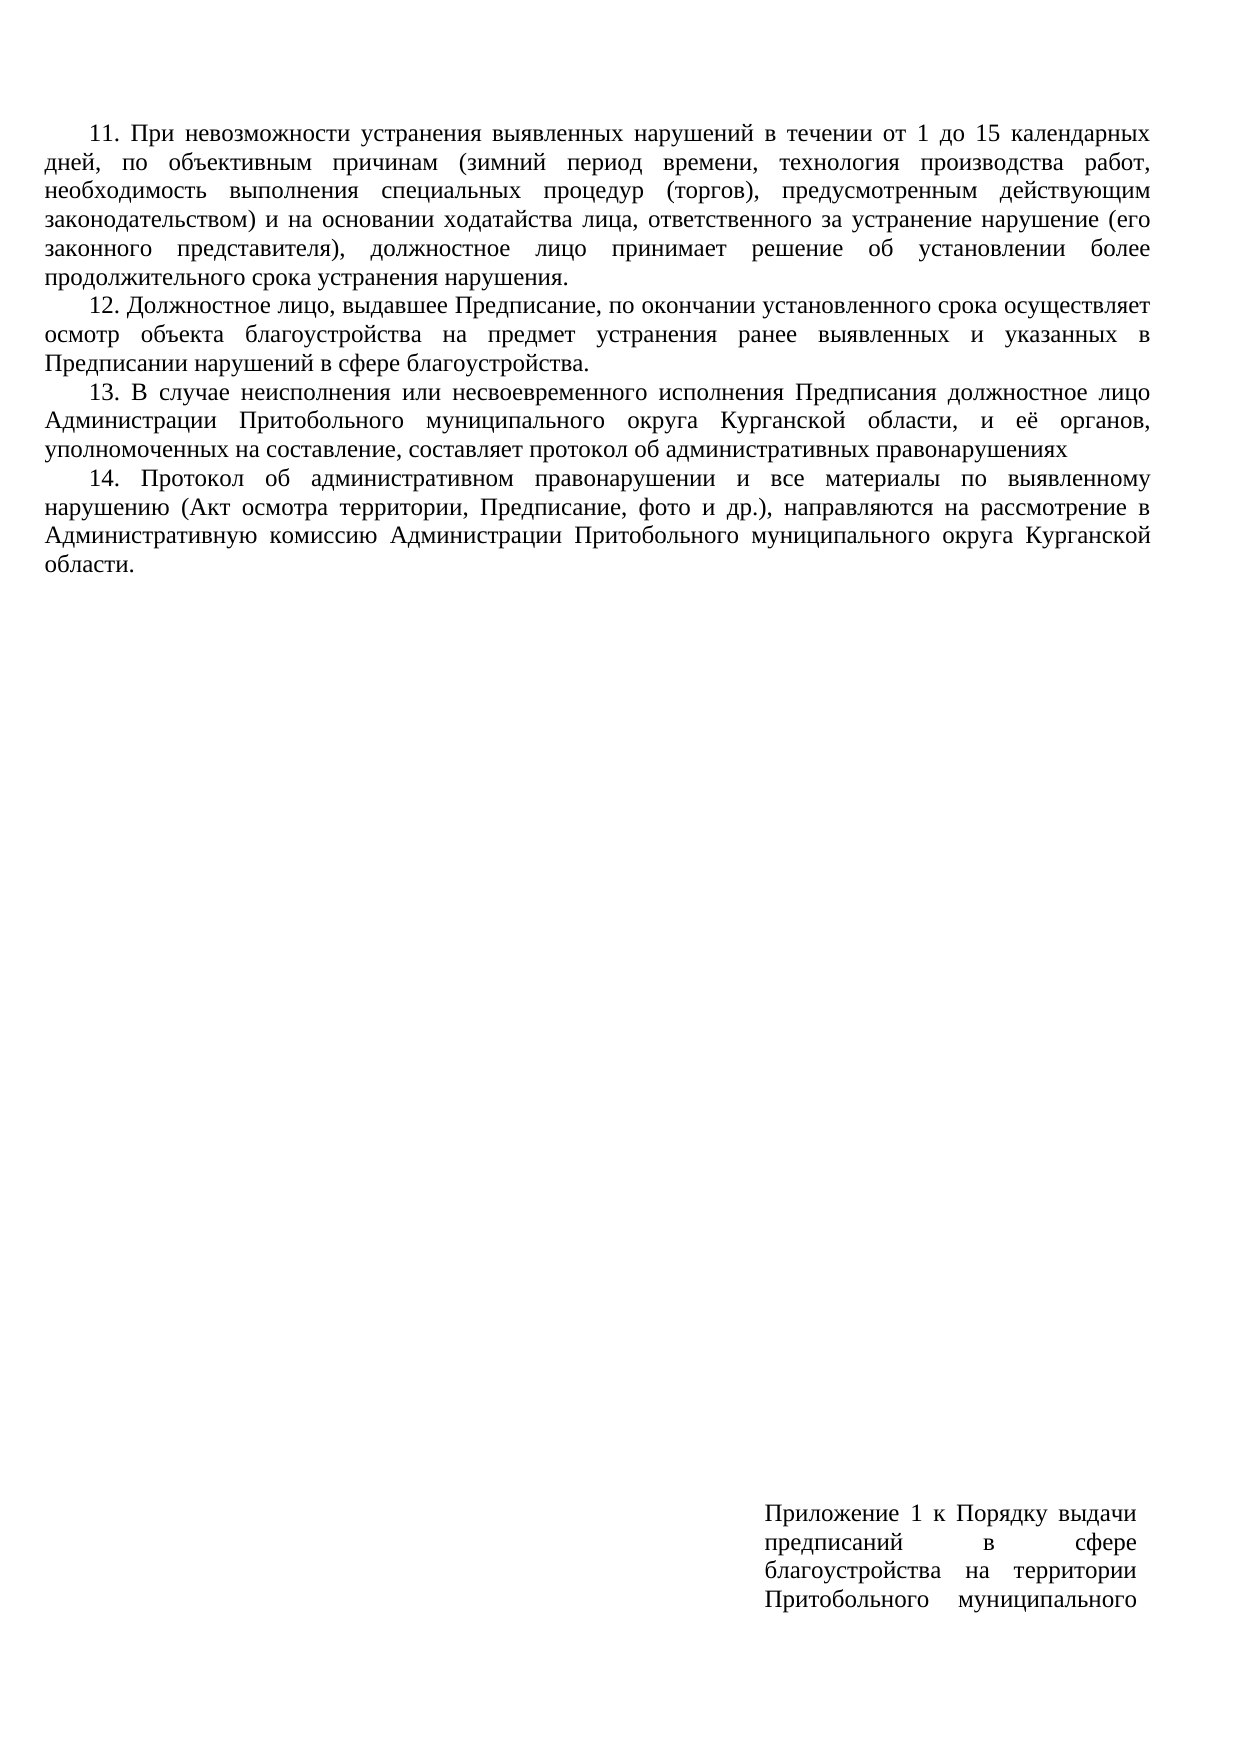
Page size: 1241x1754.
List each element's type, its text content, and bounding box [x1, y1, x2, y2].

text 13. В случае неисполнения или несвоевременного исполнения Предписания должностное лицо Администрации Притобольного муниципального округа Курганской области, и её органов, уполномоченных на составление, составляет протокол об административных правонарушениях [44, 377, 1152, 463]
text 11. При невозможности устранения выявленных нарушений в течении от 1 до 15 календарных дней, по объективным причинам (зимний период времени, технология производства работ, необходимость выполнения специальных процедур (торгов), предусмотренным действующим законодательством) и на основании ходатайства лица, ответственного за устранение нарушение (его законного представителя), должностное лицо принимает решение об установлении более продолжительного срока устранения нарушения. [44, 118, 1152, 291]
text 14. Протокол об административном правонарушении и все материалы по выявленному нарушению (Акт осмотра территории, Предписание, фото и др.), направляются на рассмотрение в Административную комиссию Администрации Притобольного муниципального округа Курганской области. [44, 463, 1152, 578]
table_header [753, 1498, 1148, 1613]
text 12. Должностное лицо, выдавшее Предписание, по окончании установленного срока осуществляет осмотр объекта благоустройства на предмет устранения ранее выявленных и указанных в Предписании нарушений в сфере благоустройства. [44, 291, 1152, 377]
